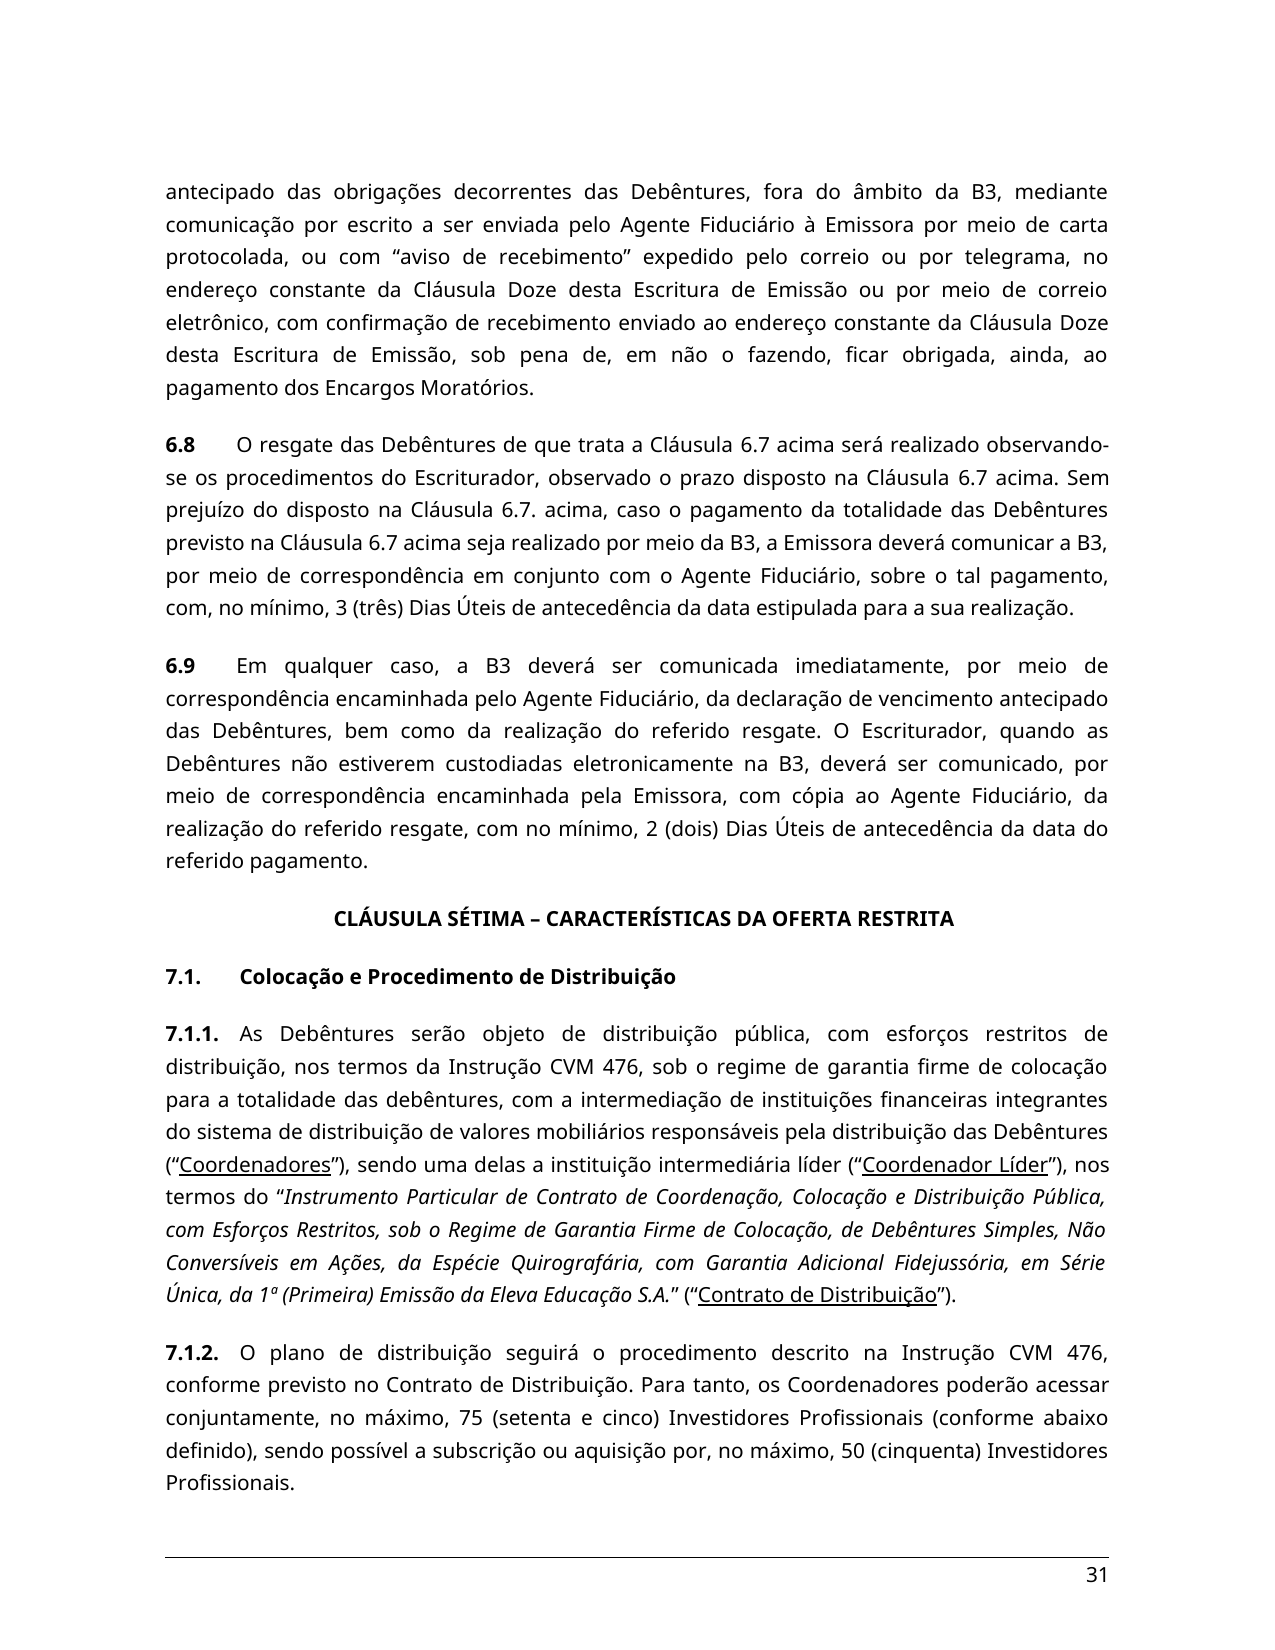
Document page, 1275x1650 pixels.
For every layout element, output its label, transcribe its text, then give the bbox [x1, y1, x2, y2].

list CLÁUSULA SÉTIMA – CARACTERÍSTICAS DA OFERTA RESTRITA [165, 904, 1109, 933]
list O resgate das Debêntures de que trata a Cláusula 6.7 acima será realizado observando-se os procedimentos do Escriturador, observado o prazo disposto na Cláusula 6.7 acima. Sem prejuízo do disposto na Cláusula 6.7. acima, caso o pagamento da totalidade das Debêntures previsto na Cláusula 6.7 acima seja realizado por meio da B3, a Emissora deverá comunicar a B3, por meio de correspondência em conjunto com o Agente Fiduciário, sobre o tal pagamento, com, no mínimo, 3 (três) Dias Úteis de antecedência da data estipulada para a sua realização. [165, 430, 1109, 622]
list Em qualquer caso, a B3 deverá ser comunicada imediatamente, por meio de correspondência encaminhada pelo Agente Fiduciário, da declaração de vencimento antecipado das Debêntures, bem como da realização do referido resgate. O Escriturador, quando as Debêntures não estiverem custodiadas eletronicamente na B3, deverá ser comunicado, por meio de correspondência encaminhada pela Emissora, com cópia ao Agente Fiduciário, da realização do referido resgate, com no mínimo, 2 (dois) Dias Úteis de antecedência da data do referido pagamento. [165, 651, 1109, 875]
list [165, 177, 1109, 401]
list As Debêntures serão objeto de distribuição pública, com esforços restritos de distribuição, nos termos da Instrução CVM 476, sob o regime de garantia firme de colocação para a totalidade das debêntures, com a intermediação de instituições financeiras integrantes do sistema de distribuição de valores mobiliários responsáveis pela distribuição das Debêntures (“Coordenadores”), sendo uma delas a instituição intermediária líder (“Coordenador Líder”), nos termos do “Instrumento Particular de Contrato de Coordenação, Colocação e Distribuição Pública, com Esforços Restritos, sob o Regime de Garantia Firme de Colocação, de Debêntures Simples, Não Conversíveis em Ações, da Espécie Quirografária, com Garantia Adicional Fidejussória, em Série Única, da 1ª (Primeira) Emissão da Eleva Educação S.A.” (“Contrato de Distribuição”). [165, 1019, 1109, 1309]
list Colocação e Procedimento de Distribuição [165, 962, 1109, 990]
list O plano de distribuição seguirá o procedimento descrito na Instrução CVM 476, conforme previsto no Contrato de Distribuição. Para tanto, os Coordenadores poderão acessar conjuntamente, no máximo, 75 (setenta e cinco) Investidores Profissionais (conforme abaixo definido), sendo possível a subscrição ou aquisição por, no máximo, 50 (cinquenta) Investidores Profissionais. [165, 1338, 1109, 1497]
